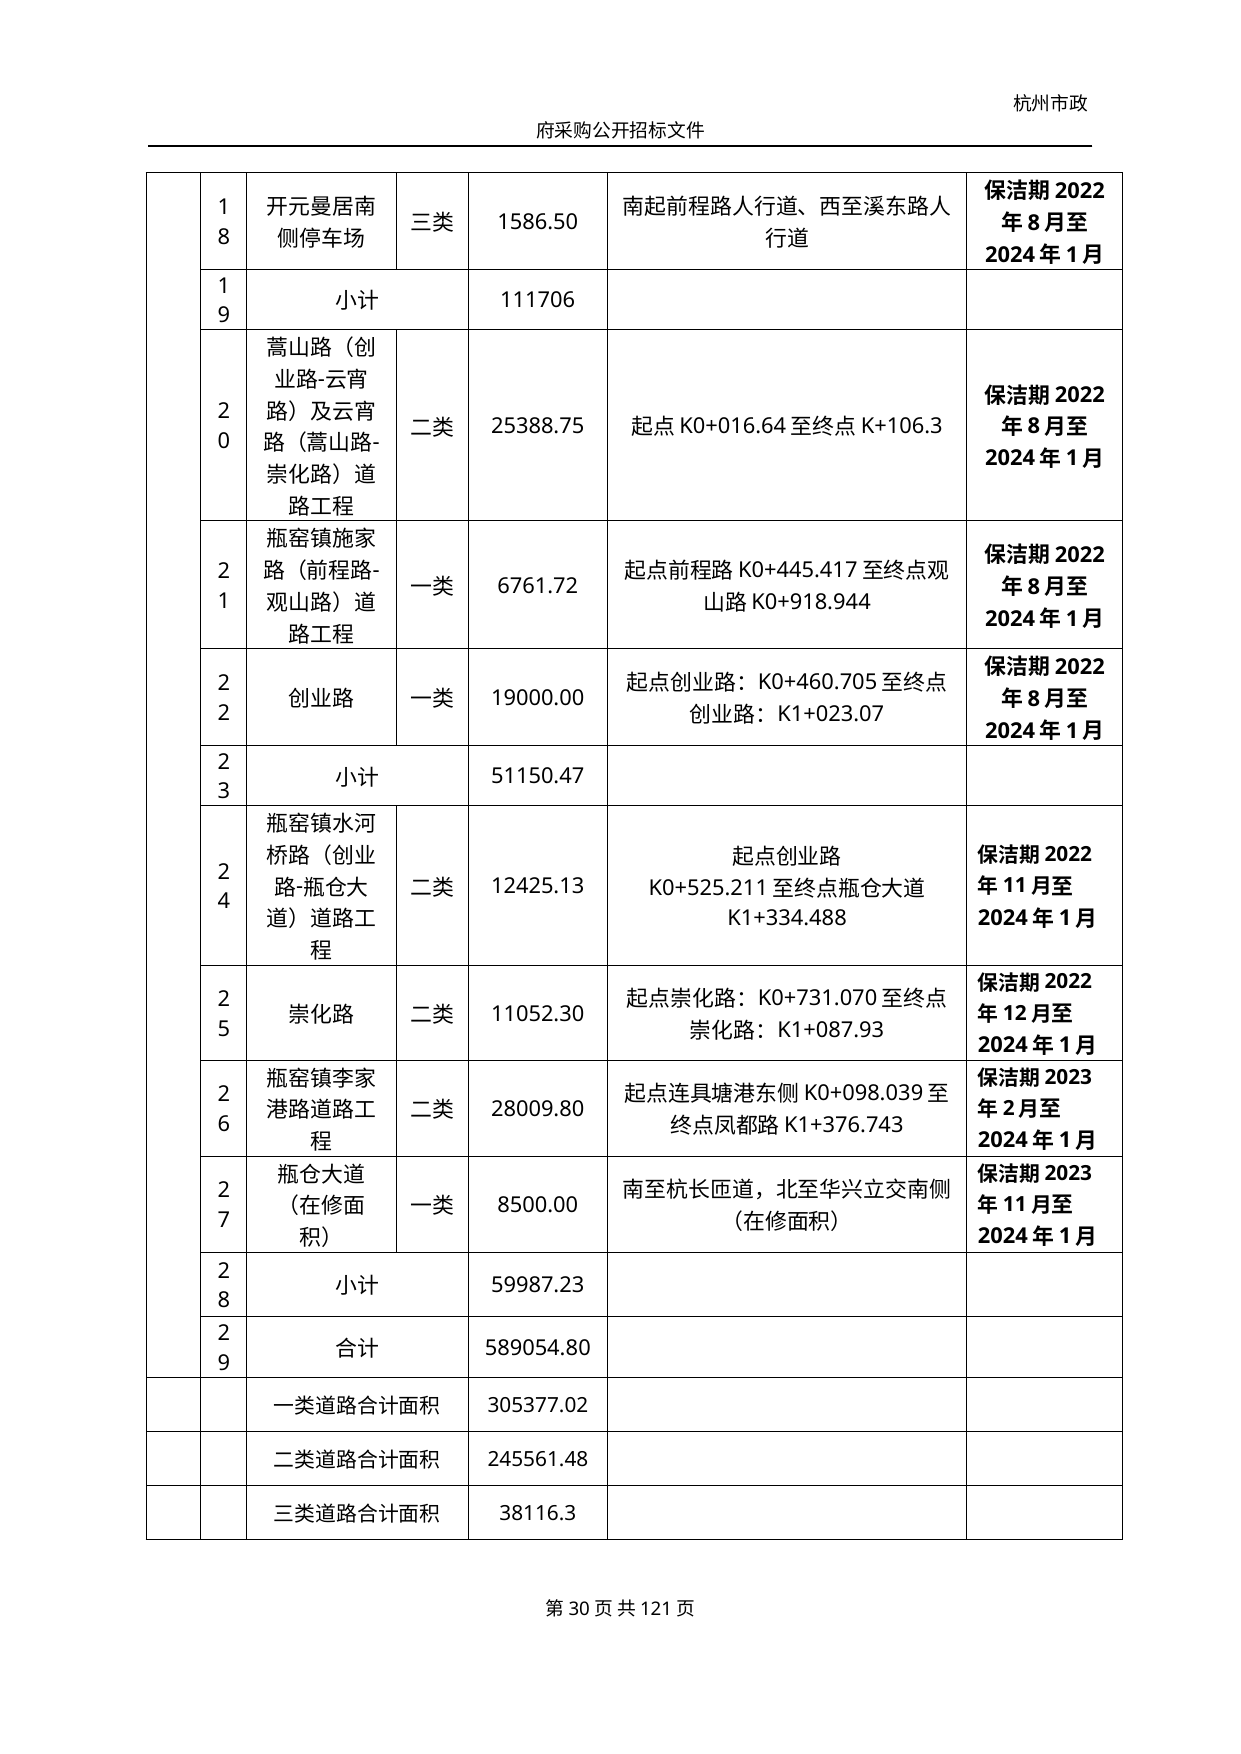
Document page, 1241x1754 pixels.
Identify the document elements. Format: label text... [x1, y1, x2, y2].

table_cell 59987.23 [469, 1253, 607, 1316]
table_cell [967, 1253, 1122, 1316]
table_cell [147, 1378, 200, 1431]
table_cell 保洁期2022年12月至2024年1月 [967, 966, 1122, 1059]
table_cell 28 [201, 1253, 246, 1316]
table_cell 51150.47 [469, 746, 607, 805]
table_cell 27 [201, 1157, 246, 1252]
table_cell 瓶窑镇李家港路道路工程 [247, 1061, 396, 1156]
table_cell 1586.50 [469, 173, 607, 268]
table_cell 创业路 [247, 649, 396, 744]
table_cell 25 [201, 966, 246, 1059]
table_cell 瓶窑镇水河桥路（创业路-瓶仓大道）道路工程 [247, 806, 396, 965]
table_cell 22 [201, 649, 246, 744]
table_cell 18 [201, 173, 246, 268]
table_cell 25388.75 [469, 330, 607, 520]
table_cell 一类道路合计面积 [247, 1378, 468, 1431]
table_cell [608, 270, 966, 329]
table_cell 一类 [397, 649, 468, 744]
table_cell 小计 [247, 270, 468, 329]
table_cell 111706 [469, 270, 607, 329]
table_cell 19000.00 [469, 649, 607, 744]
table_cell 一类 [397, 1157, 468, 1252]
table_cell 21 [201, 521, 246, 648]
table_cell 二类 [397, 966, 468, 1059]
table_cell 崇化路 [247, 966, 396, 1059]
table_cell 保洁期2023年2月至2024年1月 [967, 1061, 1122, 1156]
table_cell 28009.80 [469, 1061, 607, 1156]
table_cell 23 [201, 746, 246, 805]
table_cell 瓶窑镇施家路（前程路-观山路）道路工程 [247, 521, 396, 648]
table_cell [608, 1378, 966, 1431]
table_cell 起点崇化路：K0+731.070至终点崇化路：K1+087.93 [608, 966, 966, 1059]
table_cell [967, 1486, 1122, 1539]
table_cell 20 [201, 330, 246, 520]
table_cell 二类道路合计面积 [247, 1432, 468, 1485]
table_cell 保洁期2022年11月至2024年1月 [967, 806, 1122, 965]
table_cell 保洁期2022年8月至2024年1月 [967, 649, 1122, 744]
table_cell [967, 1378, 1122, 1431]
table_cell 38116.3 [469, 1486, 607, 1539]
table_cell 小计 [247, 1253, 468, 1316]
table_cell 8500.00 [469, 1157, 607, 1252]
table_cell 合计 [247, 1317, 468, 1377]
table_cell 保洁期2022年8月至2024年1月 [967, 173, 1122, 268]
table_cell 6761.72 [469, 521, 607, 648]
table_cell 南起前程路人行道、西至溪东路人行道 [608, 173, 966, 268]
table_cell 保洁期2022年8月至2024年1月 [967, 521, 1122, 648]
table_cell [201, 1378, 246, 1431]
table_cell 二类 [397, 330, 468, 520]
table_cell 小计 [247, 746, 468, 805]
table_cell 三类 [397, 173, 468, 268]
table_cell 瓶仓大道（在修面积） [247, 1157, 396, 1252]
table_cell 12425.13 [469, 806, 607, 965]
table_cell 蒿山路（创业路-云宵路）及云宵路（蒿山路-崇化路）道路工程 [247, 330, 396, 520]
table_cell 起点连具塘港东侧K0+098.039至终点凤都路K1+376.743 [608, 1061, 966, 1156]
table_cell [201, 1432, 246, 1485]
table_cell [967, 746, 1122, 805]
table_cell [967, 270, 1122, 329]
table_cell 起点创业路：K0+460.705至终点创业路：K1+023.07 [608, 649, 966, 744]
table_cell [967, 1317, 1122, 1377]
table_cell 二类 [397, 806, 468, 965]
table_cell [608, 1317, 966, 1377]
table_cell 保洁期2023年11月至2024年1月 [967, 1157, 1122, 1252]
table_cell 三类道路合计面积 [247, 1486, 468, 1539]
table_cell 245561.48 [469, 1432, 607, 1485]
table_cell 开元曼居南侧停车场 [247, 173, 396, 268]
table_cell [147, 1432, 200, 1485]
table_cell 保洁期2022年8月至2024年1月 [967, 330, 1122, 520]
table_cell [147, 1486, 200, 1539]
table_cell 起点前程路K0+445.417至终点观山路K0+918.944 [608, 521, 966, 648]
table_cell 26 [201, 1061, 246, 1156]
table_cell [608, 746, 966, 805]
table_cell 24 [201, 806, 246, 965]
table_cell 11052.30 [469, 966, 607, 1059]
table_cell 南至杭长匝道，北至华兴立交南侧（在修面积） [608, 1157, 966, 1252]
table_cell [608, 1486, 966, 1539]
table_cell 29 [201, 1317, 246, 1377]
table_cell 19 [201, 270, 246, 329]
table_cell 二类 [397, 1061, 468, 1156]
table_cell [201, 1486, 246, 1539]
table_cell 起点K0+016.64至终点K+106.3 [608, 330, 966, 520]
table_cell 589054.80 [469, 1317, 607, 1377]
table_cell 305377.02 [469, 1378, 607, 1431]
table_cell [608, 1253, 966, 1316]
table_cell 一类 [397, 521, 468, 648]
table_cell [608, 1432, 966, 1485]
table_cell 起点创业路 K0+525.211至终点瓶仓大道 K1+334.488 [608, 806, 966, 965]
table_cell [967, 1432, 1122, 1485]
